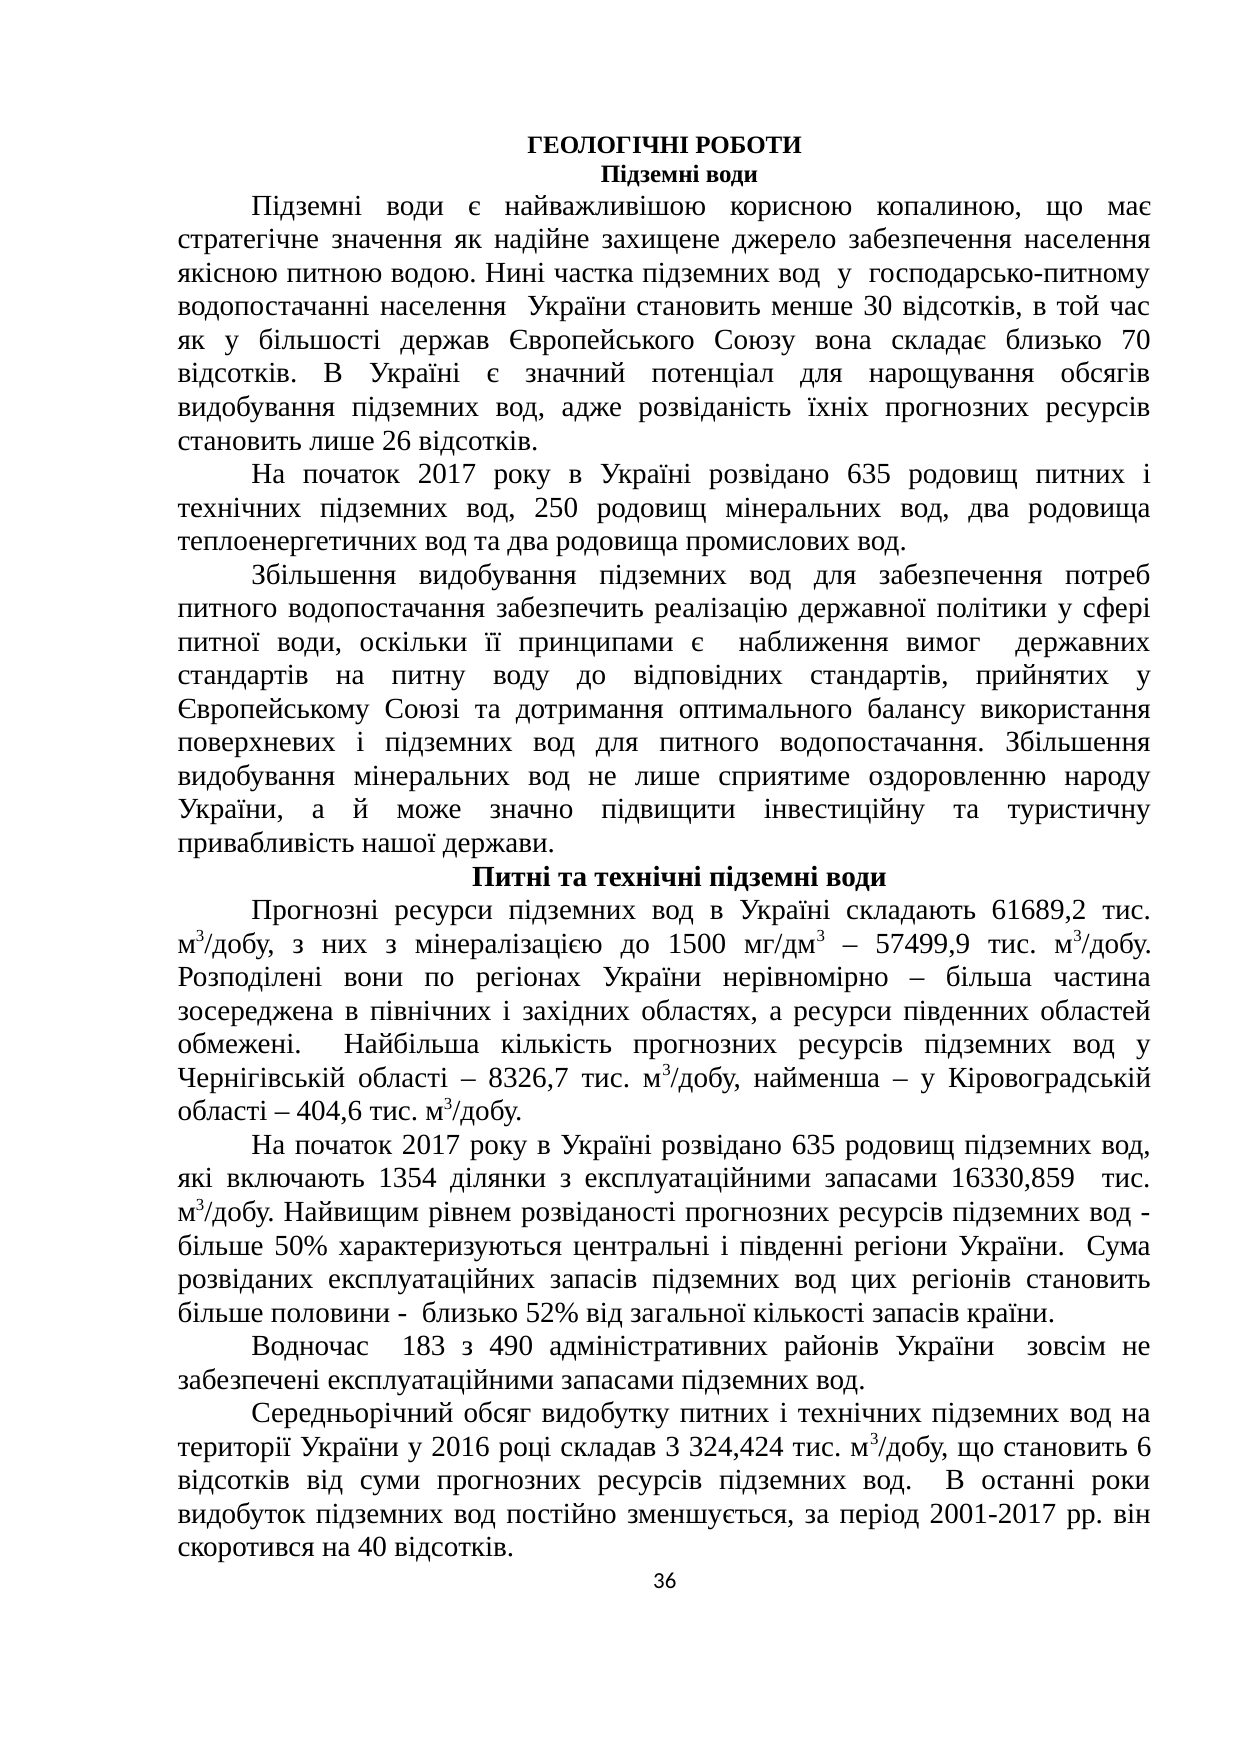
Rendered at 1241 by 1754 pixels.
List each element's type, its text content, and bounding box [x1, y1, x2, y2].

text Питні та технічні підземні води [177, 859, 1152, 892]
text Підземні води є найважливішою корисною копалиною, що має стратегічне значення як надійне захищене джерело забезпечення населення якісною питною водою. Нині частка підземних вод у господарсько-питному водопостачанні населення України становить менше 30 відсотків, в той час як у більшості держав Європейського Союзу вона складає близько 70 відсотків. В Україні є значний потенціал для нарощування обсягів видобування підземних вод, адже розвіданість їхніх прогнозних ресурсів становить лише 26 відсотків. [177, 188, 1152, 456]
text Водночас 183 з 490 адміністративних районів України зовсім не забезпечені експлуатаційними запасами підземних вод. [177, 1328, 1152, 1395]
text Збільшення видобування підземних вод для забезпечення потреб питного водопостачання забезпечить реалізацію державної політики у сфері питної води, оскільки її принципами є наближення вимог державних стандартів на питну воду до відповідних стандартів, прийнятих у Європейському Союзі та дотримання оптимального балансу використання поверхневих і підземних вод для питного водопостачання. Збільшення видобування мінеральних вод не лише сприятиме оздоровленню народу України, а й може значно підвищити інвестиційну та туристичну привабливість нашої держави. [177, 557, 1152, 859]
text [177, 130, 1152, 159]
text Прогнозні ресурси підземних вод в Україні складають 61689,2 тис. м3/добу, з них з мінералізацією до 1500 мг/дм3 – 57499,9 тис. м3/добу. Розподілені вони по регіонах України нерівномірно – більша частина зосереджена в північних і західних областях, а ресурси південних областей обмежені. Найбільша кількість прогнозних ресурсів підземних вод у Чернігівській області – 8326,7 тис. м3/добу, найменша – у Кіровоградській області – 404,6 тис. м3/добу. [177, 892, 1152, 1127]
text На початок 2017 року в Україні розвідано 635 родовищ підземних вод, які включають 1354 ділянки з експлуатаційними запасами 16330,859 тис. м3/добу. Найвищим рівнем розвіданості прогнозних ресурсів підземних вод - більше 50% характеризуються центральні і південні регіони України. Сума розвіданих експлуатаційних запасів підземних вод цих регіонів становить більше половини - близько 52% від загальної кількості запасів країни. [177, 1127, 1152, 1328]
text Середньорічний обсяг видобутку питних і технічних підземних вод на території України у 2016 році складав 3 324,424 тис. м3/добу, що становить 6 відсотків від суми прогнозних ресурсів підземних вод. В останні роки видобуток підземних вод постійно зменшується, за період 2001-2017 рр. він скоротився на 40 відсотків. [177, 1395, 1152, 1563]
text Підземні води [177, 159, 1152, 188]
text На початок 2017 року в Україні розвідано 635 родовищ питних і технічних підземних вод, 250 родовищ мінеральних вод, два родовища теплоенергетичних вод та два родовища промислових вод. [177, 456, 1152, 557]
